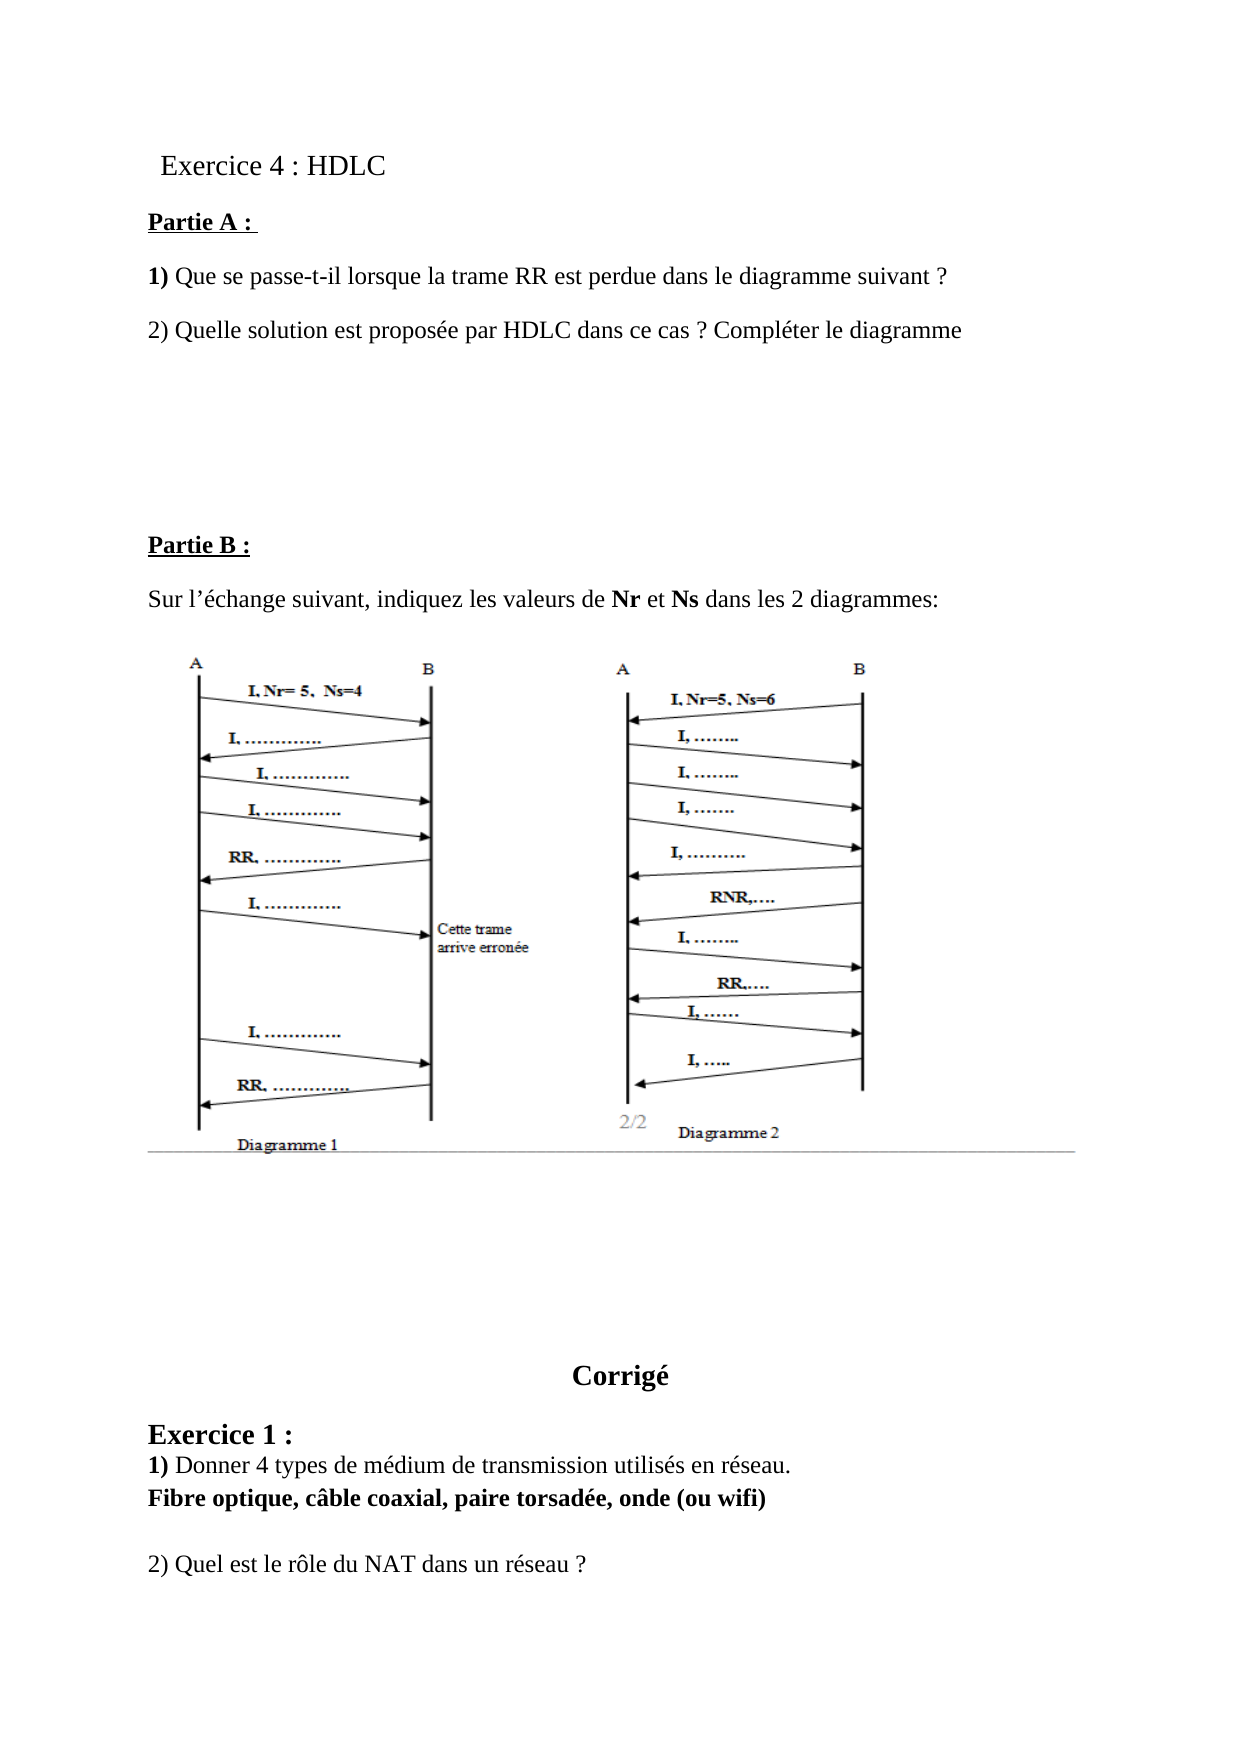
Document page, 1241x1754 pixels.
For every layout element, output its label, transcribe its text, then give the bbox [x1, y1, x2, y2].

text 2) Quel est le rôle du NAT dans un réseau ? [148, 1549, 1093, 1578]
text Sur l’échange suivant, indiquez les valeurs de Nr et Ns dans les 2 diagrammes: [148, 584, 1093, 613]
text 2) Quelle solution est proposée par HDLC dans ce cas ? Compléter le diagramme [148, 315, 1093, 343]
picture [147, 637, 1077, 1155]
text Exercice 4 : HDLC [148, 148, 1093, 181]
text Partie A : [148, 207, 1093, 236]
text Fibre optique, câble coaxial, paire torsadée, onde (ou wifi) [148, 1483, 1093, 1512]
text Partie B : [148, 530, 1093, 559]
text 1) Donner 4 types de médium de transmission utilisés en réseau. [148, 1451, 1093, 1479]
text Corrigé [148, 1358, 1093, 1391]
text Exercice 1 : [148, 1417, 1093, 1451]
text 1) Que se passe-t-il lorsque la trame RR est perdue dans le diagramme suivant ? [148, 261, 1093, 289]
